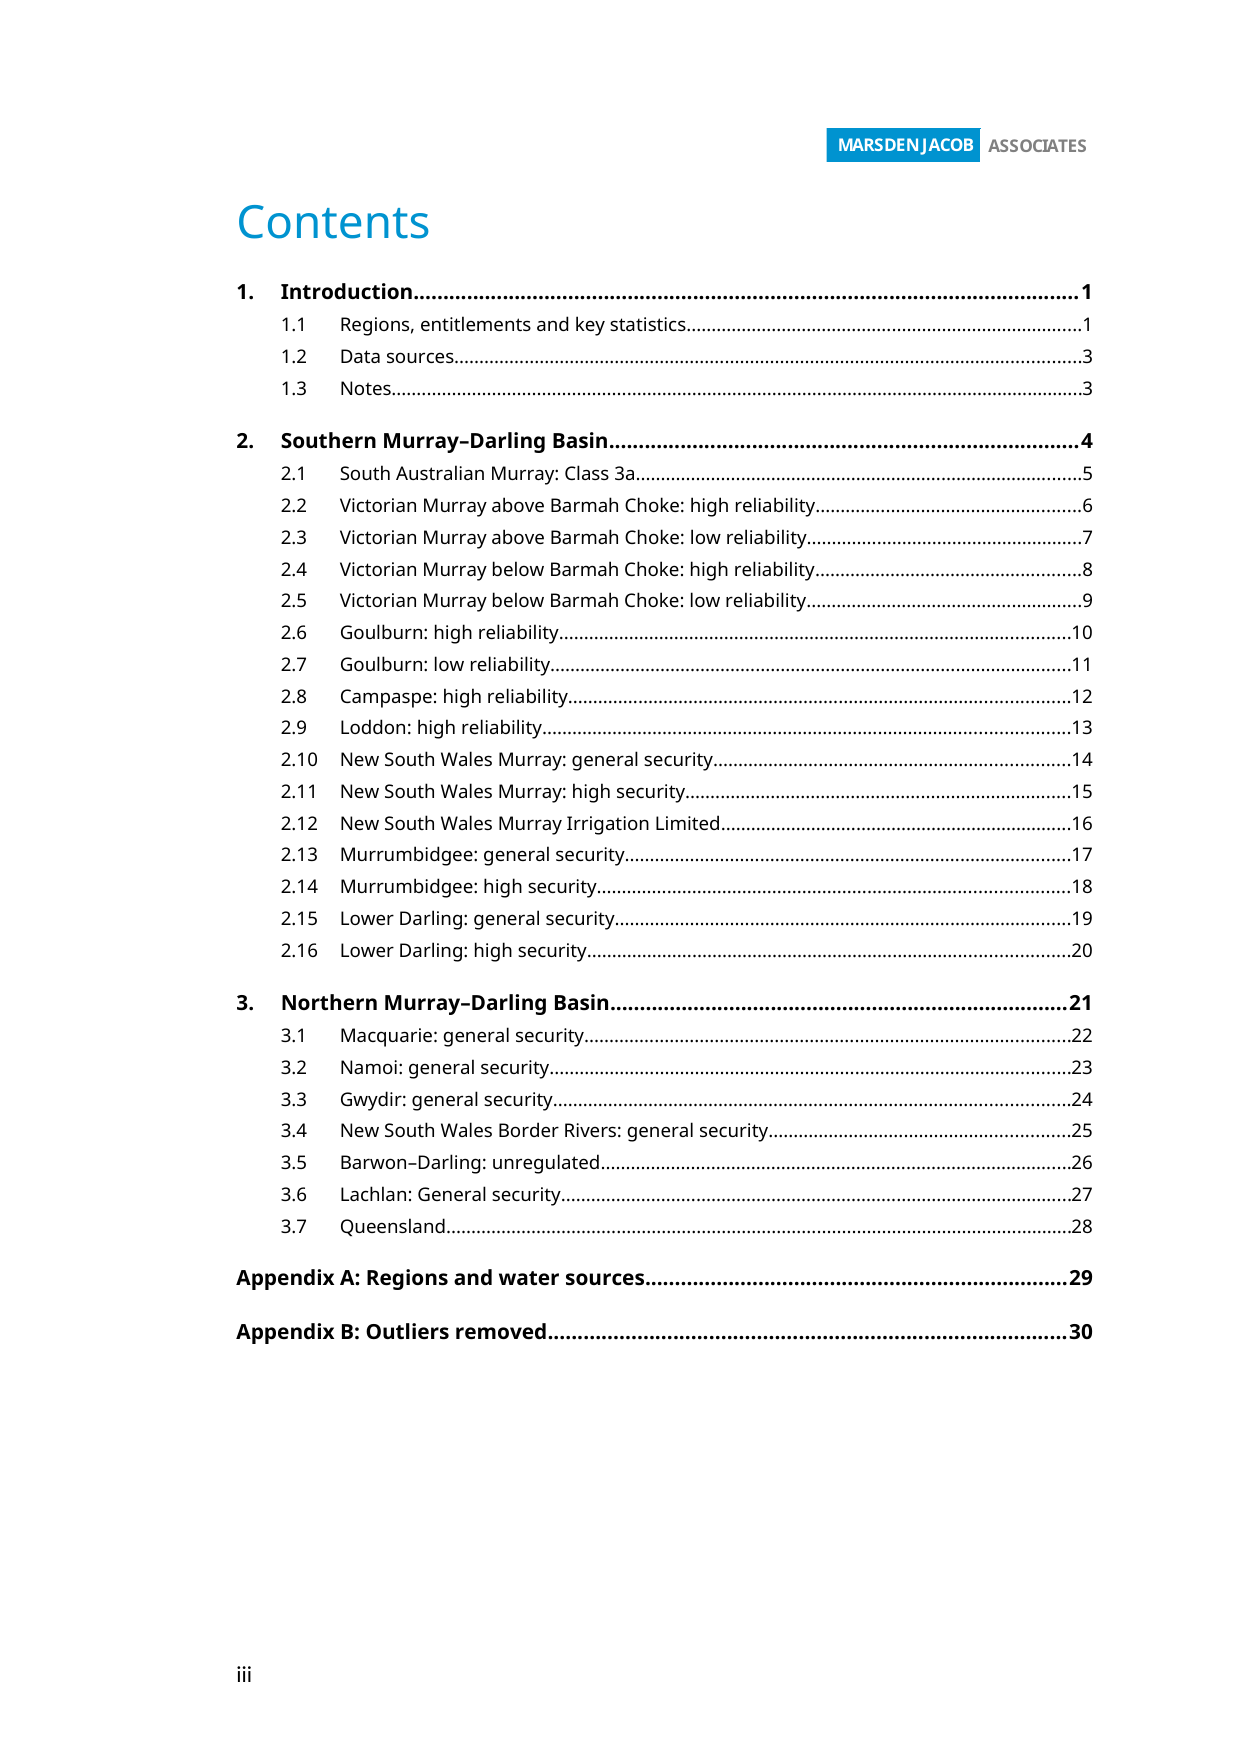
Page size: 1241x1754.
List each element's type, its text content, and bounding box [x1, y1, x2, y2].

text Appendix A: Regions and water sources 29 [236, 1263, 1122, 1292]
text 3.4 New South Wales Border Rivers: general security 25 [281, 1118, 1122, 1143]
text 2.11 New South Wales Murray: high security 15 [281, 778, 1122, 804]
text 2.1 South Australian Murray: Class 3a 5 [281, 461, 1122, 486]
text 3.6 Lachlan: General security 27 [281, 1181, 1122, 1207]
text 3.2 Namoi: general security 23 [281, 1054, 1122, 1079]
text 2.2 Victorian Murray above Barmah Choke: high reliability 6 [281, 492, 1122, 518]
text 3.7 Queensland 28 [281, 1213, 1122, 1238]
text 3.5 Barwon–Darling: unregulated 26 [281, 1149, 1122, 1175]
text 3.1 Macquarie: general security 22 [281, 1022, 1122, 1048]
text 2.14 Murrumbidgee: high security 18 [281, 873, 1122, 899]
text Contents [236, 190, 1122, 252]
text 2.4 Victorian Murray below Barmah Choke: high reliability 8 [281, 556, 1122, 581]
text 2.12 New South Wales Murray Irrigation Limited 16 [281, 810, 1122, 836]
text 2.8 Campaspe: high reliability 12 [281, 683, 1122, 708]
text 2.7 Goulburn: low reliability 11 [281, 651, 1122, 677]
text 2.6 Goulburn: high reliability 10 [281, 619, 1122, 645]
text 2.9 Loddon: high reliability 13 [281, 715, 1122, 740]
text 2.13 Murrumbidgee: general security 17 [281, 842, 1122, 867]
text 1.3 Notes 3 [281, 375, 1122, 401]
text 2.16 Lower Darling: high security 20 [281, 937, 1122, 963]
text 2.10 New South Wales Murray: general security 14 [281, 746, 1122, 772]
text 2.3 Victorian Murray above Barmah Choke: low reliability 7 [281, 524, 1122, 549]
text 3.3 Gwydir: general security 24 [281, 1086, 1122, 1111]
text Appendix B: Outliers removed 30 [236, 1317, 1122, 1345]
text 3. Northern Murray–Darling Basin 21 [236, 988, 1122, 1016]
text 2.15 Lower Darling: general security 19 [281, 905, 1122, 931]
text 1.1 Regions, entitlements and key statistics 1 [281, 312, 1122, 337]
text 2. Southern Murray–Darling Basin 4 [236, 426, 1122, 454]
text 1. Introduction 1 [236, 277, 1122, 306]
text 1.2 Data sources 3 [281, 343, 1122, 369]
text 2.5 Victorian Murray below Barmah Choke: low reliability 9 [281, 588, 1122, 613]
